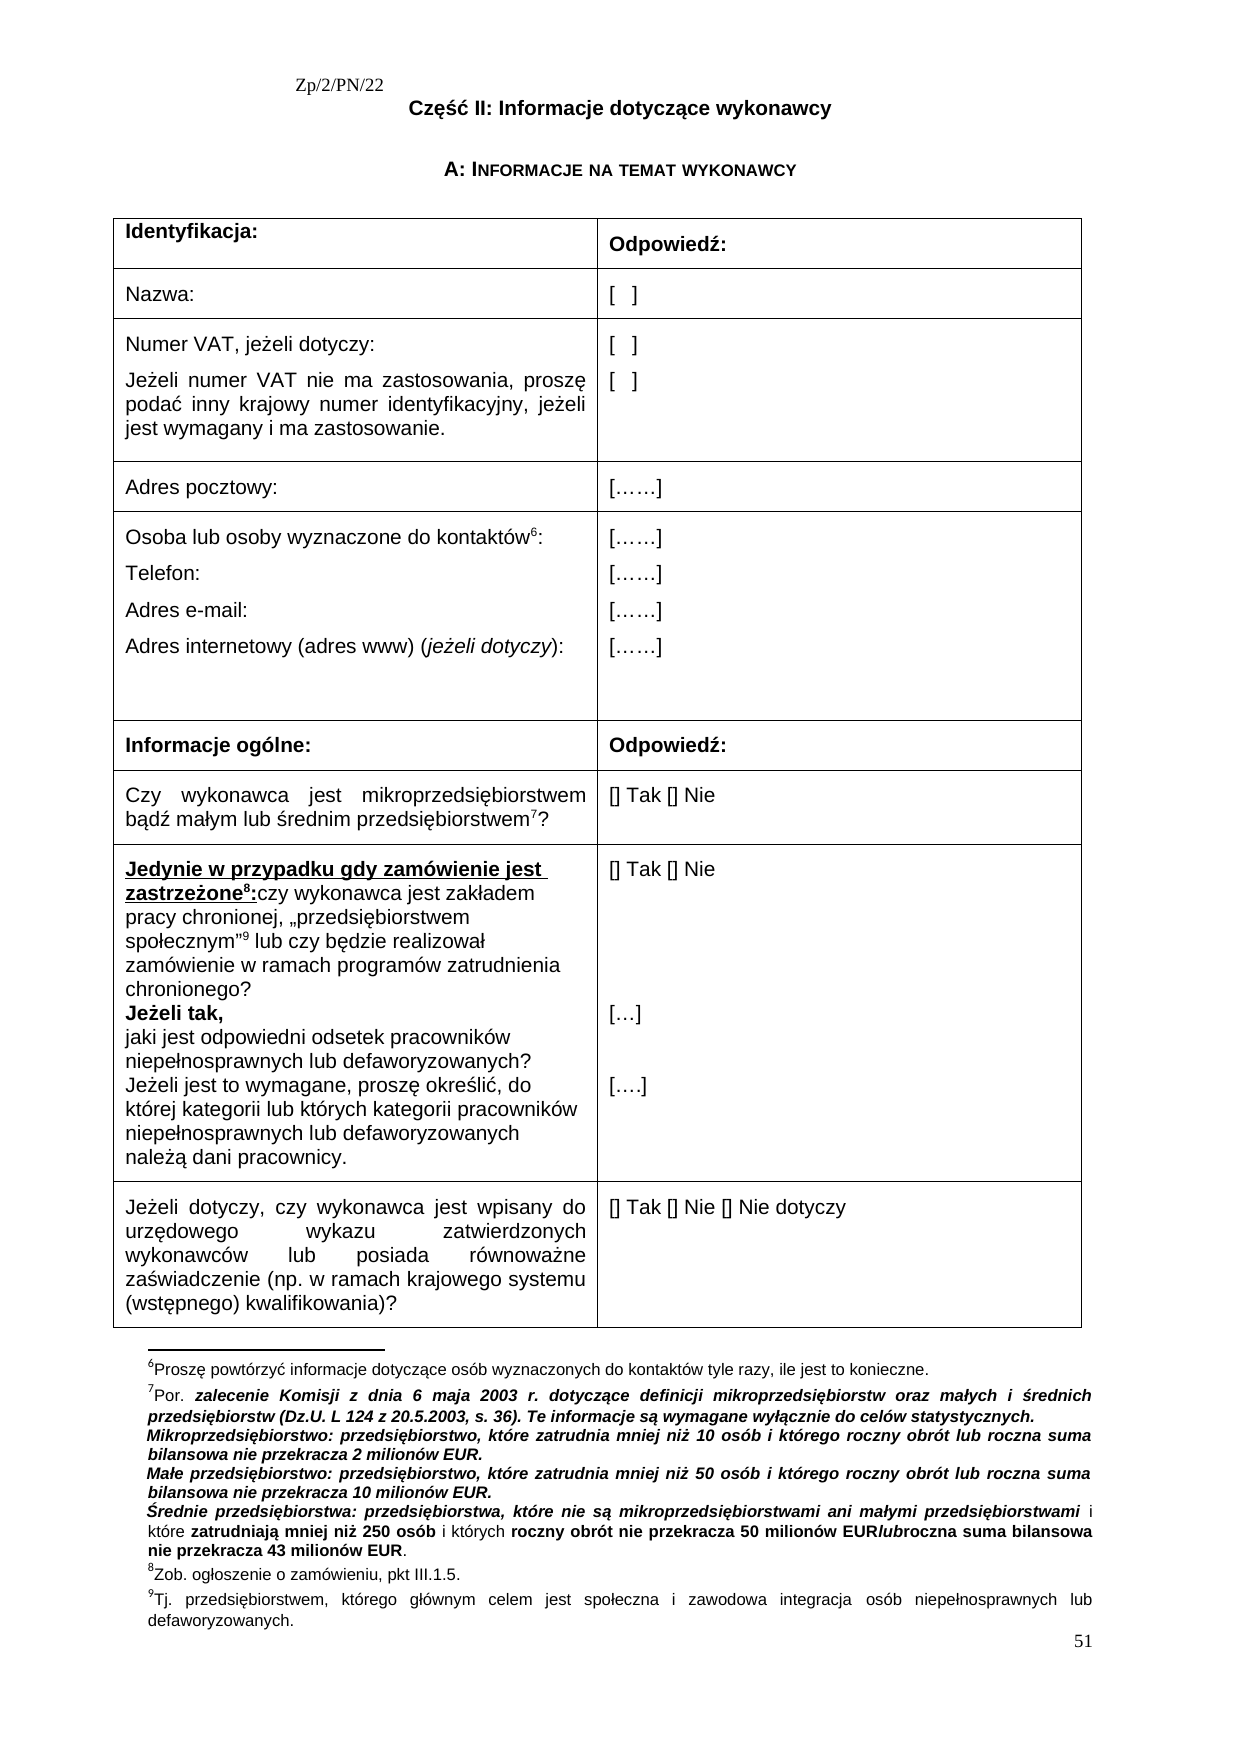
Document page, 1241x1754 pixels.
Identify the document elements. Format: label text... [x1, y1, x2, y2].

table_cell Informacje ogólne: [114, 721, 597, 770]
table_cell [……] [……] [……] [……] [598, 512, 1081, 720]
table_cell [] Tak [] Nie [598, 771, 1081, 844]
table_cell [] Tak [] Nie [] Nie dotyczy [598, 1182, 1081, 1327]
text Część II: Informacje dotyczące wykonawcy [148, 95, 1092, 119]
table_cell Odpowiedź: [598, 721, 1081, 770]
table_header Identyfikacja: [114, 219, 597, 268]
table_cell Jeżeli dotyczy, czy wykonawca jest wpisany do urzędowego wykazu zatwierdzonych wykonawców lub posiada równoważne zaświadczenie (np. w ramach krajowego systemu (wstępnego) kwalifikowania)? [114, 1182, 597, 1327]
table_cell Jedynie w przypadku gdy zamówienie jest zastrzeżone:czy wykonawca jest zakładem pracy chronionej, „przedsiębiorstwem społecznym” lub czy będzie realizował zamówienie w ramach programów zatrudnienia chronionego? Jeżeli tak, jaki jest odpowiedni odsetek pracowników niepełnosprawnych lub defaworyzowanych? Jeżeli jest to wymagane, proszę określić, do której kategorii lub których kategorii pracowników niepełnosprawnych lub defaworyzowanych należą dani pracownicy. [114, 845, 597, 1181]
table_cell Adres pocztowy: [114, 462, 597, 511]
table_cell [ ] [ ] [598, 319, 1081, 461]
text A: Informacje na temat wykonawcy [148, 157, 1092, 181]
table_cell Nazwa: [114, 269, 597, 318]
table_header Odpowiedź: [598, 219, 1081, 268]
table_cell Czy wykonawca jest mikroprzedsiębiorstwem bądź małym lub średnim przedsiębiorstwem? [114, 771, 597, 844]
table_cell [] Tak [] Nie […] [….] [598, 845, 1081, 1181]
table_cell [……] [598, 462, 1081, 511]
table_cell Osoba lub osoby wyznaczone do kontaktów: Telefon: Adres e-mail: Adres internetowy (adres www) (jeżeli dotyczy): [114, 512, 597, 720]
table_cell Numer VAT, jeżeli dotyczy: Jeżeli numer VAT nie ma zastosowania, proszę podać inny krajowy numer identyfikacyjny, jeżeli jest wymagany i ma zastosowanie. [114, 319, 597, 461]
table_cell [ ] [598, 269, 1081, 318]
